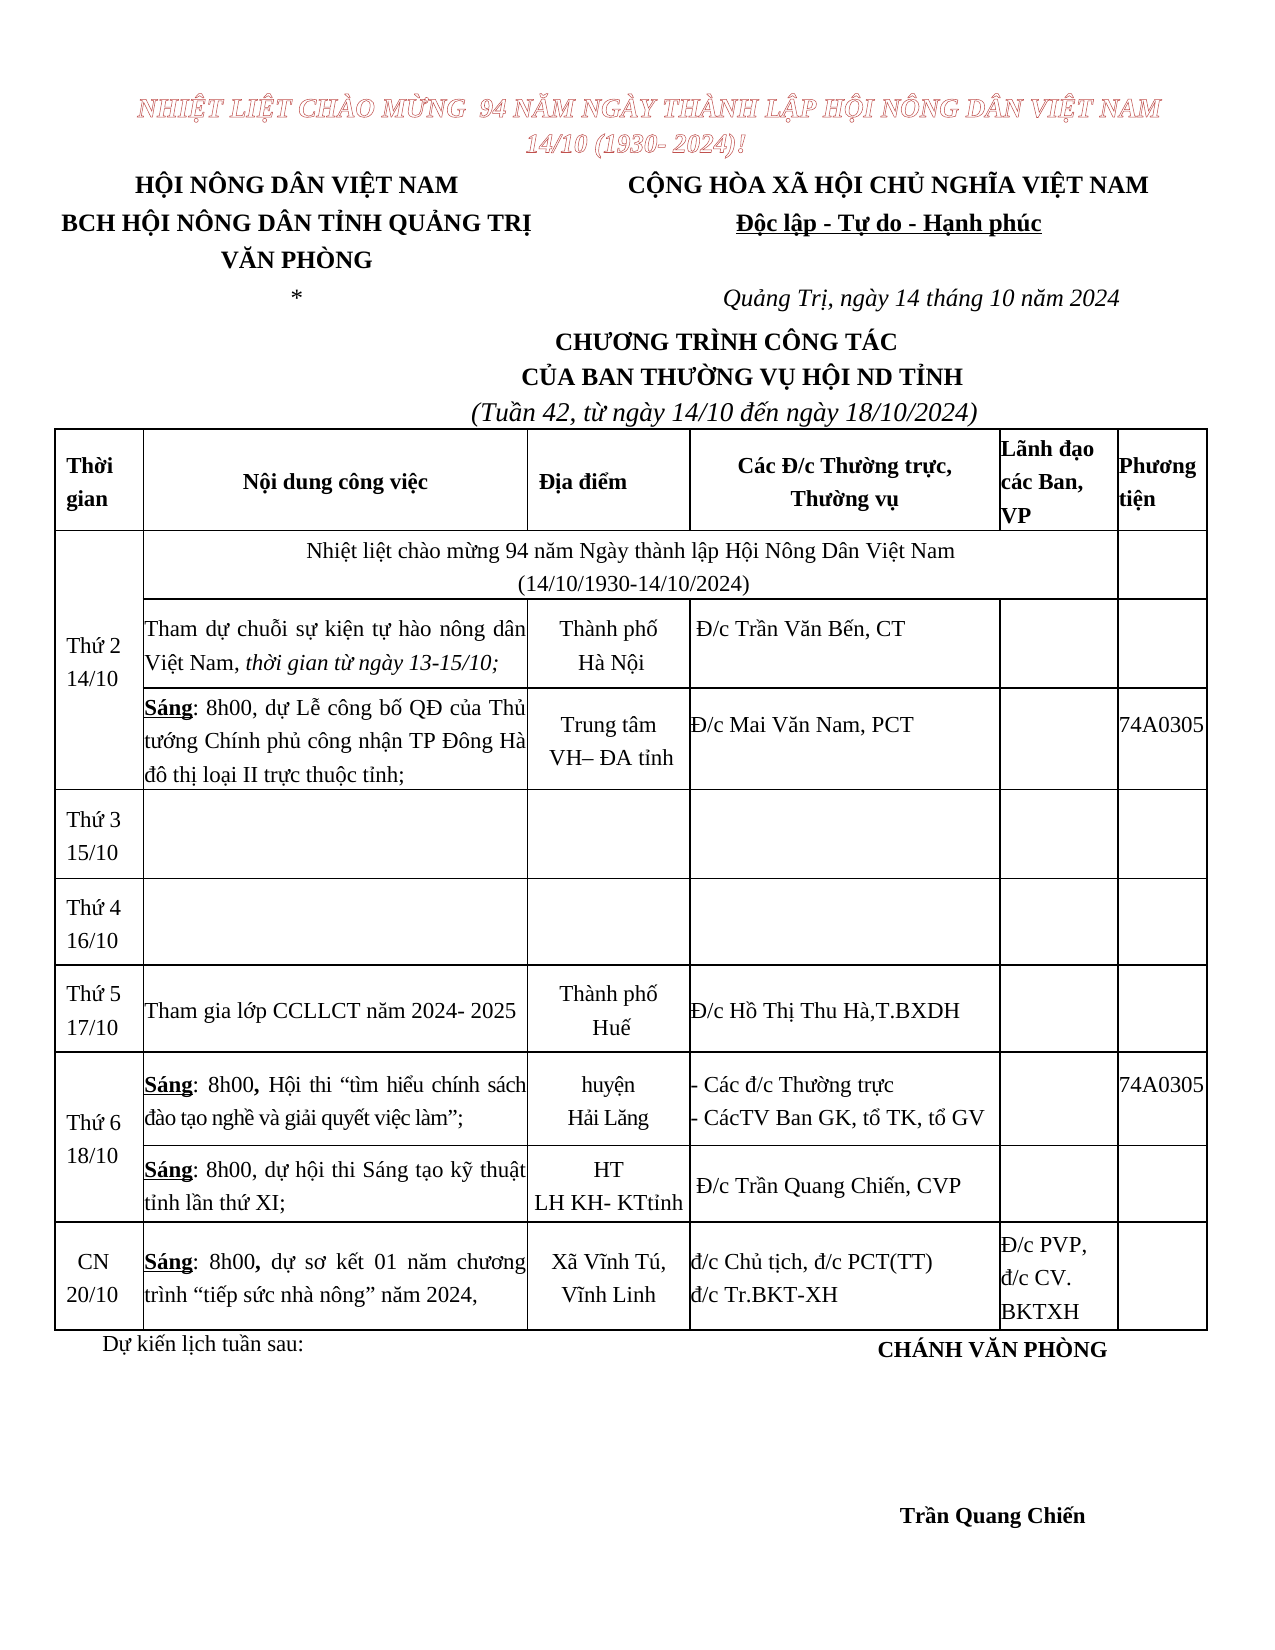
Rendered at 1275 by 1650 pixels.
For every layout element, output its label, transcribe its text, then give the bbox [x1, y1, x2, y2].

table_cell đ/c Chủ tịch, đ/c PCT(TT) đ/c Tr.BKT-XH [691, 1223, 999, 1329]
table_cell HỘI NÔNG DÂN VIỆT NAM BCH HỘI NÔNG DÂN TỈNH QUẢNG TRỊ VĂN PHÒNG * [44, 164, 549, 322]
table_cell - Các đ/c Thường trực - CácTV Ban GK, tổ TK, tổ GV [691, 1053, 999, 1145]
table_cell Sáng: 8h00, Hội thi “tìm hiểu chính sách đào tạo nghề và giải quyết việc làm”; [144, 1053, 527, 1145]
table_cell 74A0305 [1119, 689, 1206, 789]
table_cell [528, 790, 689, 877]
table_cell [1001, 966, 1117, 1051]
table_cell [1119, 600, 1206, 687]
table_cell CỘNG HÒA XÃ HỘI CHỦ NGHĨA VIỆT NAM Độc lập - Tự do - Hạnh phúc Quảng Trị, ngày 14 tháng 10 năm 2024 [549, 164, 1228, 322]
table_cell huyện Hải Lăng [528, 1053, 689, 1145]
table_header NHIỆT LIỆT CHÀO MỪNG 94 NĂM NGÀY THÀNH LẬP HỘI NÔNG DÂN VIỆT NAM 14/10 (1930- 2024)! [44, 89, 1228, 163]
table_cell Tham gia lớp CCLLCT năm 2024- 2025 [144, 966, 527, 1051]
table_cell Xã Vĩnh Tú, Vĩnh Linh [528, 1223, 689, 1329]
table_cell Tham dự chuỗi sự kiện tự hào nông dân Việt Nam, thời gian từ ngày 13-15/10; [144, 600, 527, 687]
table_cell [1001, 600, 1117, 687]
table_cell Đ/c Trần Quang Chiến, CVP [691, 1146, 999, 1221]
table_cell CHÁNH VĂN PHÒNG Trần Quang Chiến [793, 1331, 1192, 1564]
table_cell Đ/c Mai Văn Nam, PCT [691, 689, 999, 789]
table_cell Thứ 5 17/10 [56, 966, 143, 1051]
table_header Phương tiện [1119, 430, 1206, 530]
table_cell [528, 879, 689, 964]
table_header Địa điểm [528, 430, 689, 530]
table_cell Thành phố Hà Nội [528, 600, 689, 687]
table_cell Sáng: 8h00, dự sơ kết 01 năm chương trình “tiếp sức nhà nông” năm 2024, [144, 1223, 527, 1329]
table_cell HT LH KH- KTtỉnh [528, 1146, 689, 1221]
table_cell Đ/c PVP, đ/c CV. BKTXH [1001, 1223, 1117, 1329]
table_cell Sáng: 8h00, dự hội thi Sáng tạo kỹ thuật tỉnh lần thứ XI; [144, 1146, 527, 1221]
table_cell [691, 879, 999, 964]
table_cell 74A0305 [1119, 1053, 1206, 1145]
table_cell [1119, 531, 1206, 598]
table_cell Thứ 2 14/10 [56, 531, 143, 789]
table_cell [144, 790, 527, 877]
table_cell [1119, 1223, 1206, 1329]
table_cell [1119, 966, 1206, 1051]
table_cell [1001, 689, 1117, 789]
text CHƯƠNG TRÌNH CÔNG TÁC [148, 322, 1186, 357]
table_cell Sáng: 8h00, dự Lễ công bố QĐ của Thủ tướng Chính phủ công nhận TP Đông Hà đô thị loại II trực thuộc tỉnh; [144, 689, 527, 789]
table_cell Đ/c Hồ Thị Thu Hà,T.BXDH [691, 966, 999, 1051]
table_header Nội dung công việc [144, 430, 527, 530]
table_cell Thứ 3 15/10 [56, 790, 143, 877]
table_cell [1001, 879, 1117, 964]
table_cell [1119, 1146, 1206, 1221]
table_header Thời gian [56, 430, 143, 530]
text (Tuần 42, từ ngày 14/10 đến ngày 18/10/2024) [148, 393, 1186, 428]
table_cell [691, 790, 999, 877]
table_header Lãnh đạo các Ban, VP [1001, 430, 1117, 530]
table_cell Thứ 4 16/10 [56, 879, 143, 964]
table_cell [1001, 1146, 1117, 1221]
table_cell [1001, 790, 1117, 877]
table_cell Thành phố Huế [528, 966, 689, 1051]
table_cell Dự kiến lịch tuần sau: [91, 1331, 793, 1564]
table_cell Trung tâm VH– ĐA tỉnh [528, 689, 689, 789]
table_cell [1001, 1053, 1117, 1145]
table_cell Đ/c Trần Văn Bến, CT [691, 600, 999, 687]
table_header Các Đ/c Thường trực, Thường vụ [691, 430, 999, 530]
table_cell [1119, 879, 1206, 964]
table_cell [1119, 790, 1206, 877]
table_cell Thứ 6 18/10 [56, 1053, 143, 1221]
table_cell CN 20/10 [56, 1223, 143, 1329]
text CỦA BAN THƯỜNG VỤ HỘI ND TỈNH [223, 357, 1186, 393]
table_cell Nhiệt liệt chào mừng 94 năm Ngày thành lập Hội Nông Dân Việt Nam (14/10/1930-14/10/2024) [144, 531, 1117, 598]
table_cell [144, 879, 527, 964]
